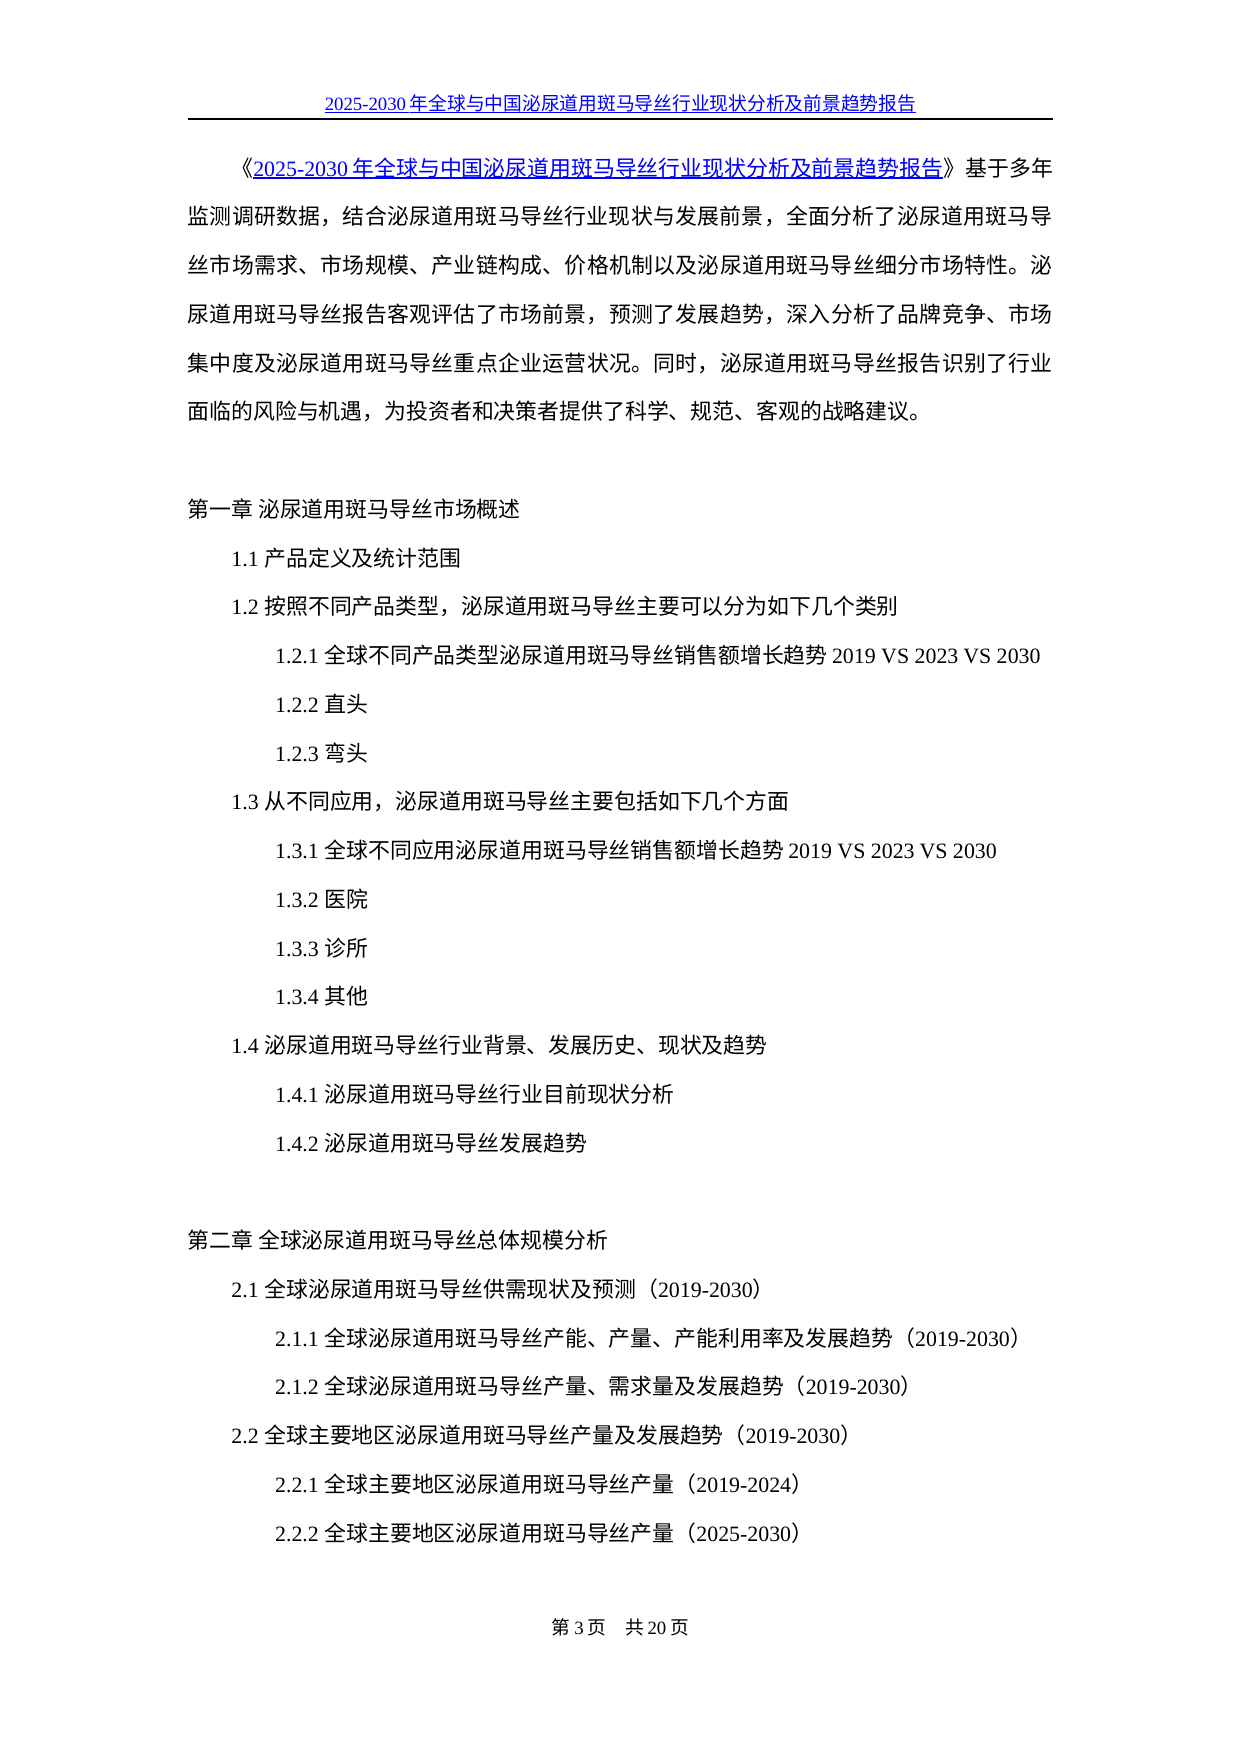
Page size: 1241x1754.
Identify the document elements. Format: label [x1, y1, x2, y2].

text [187, 150, 1053, 1548]
